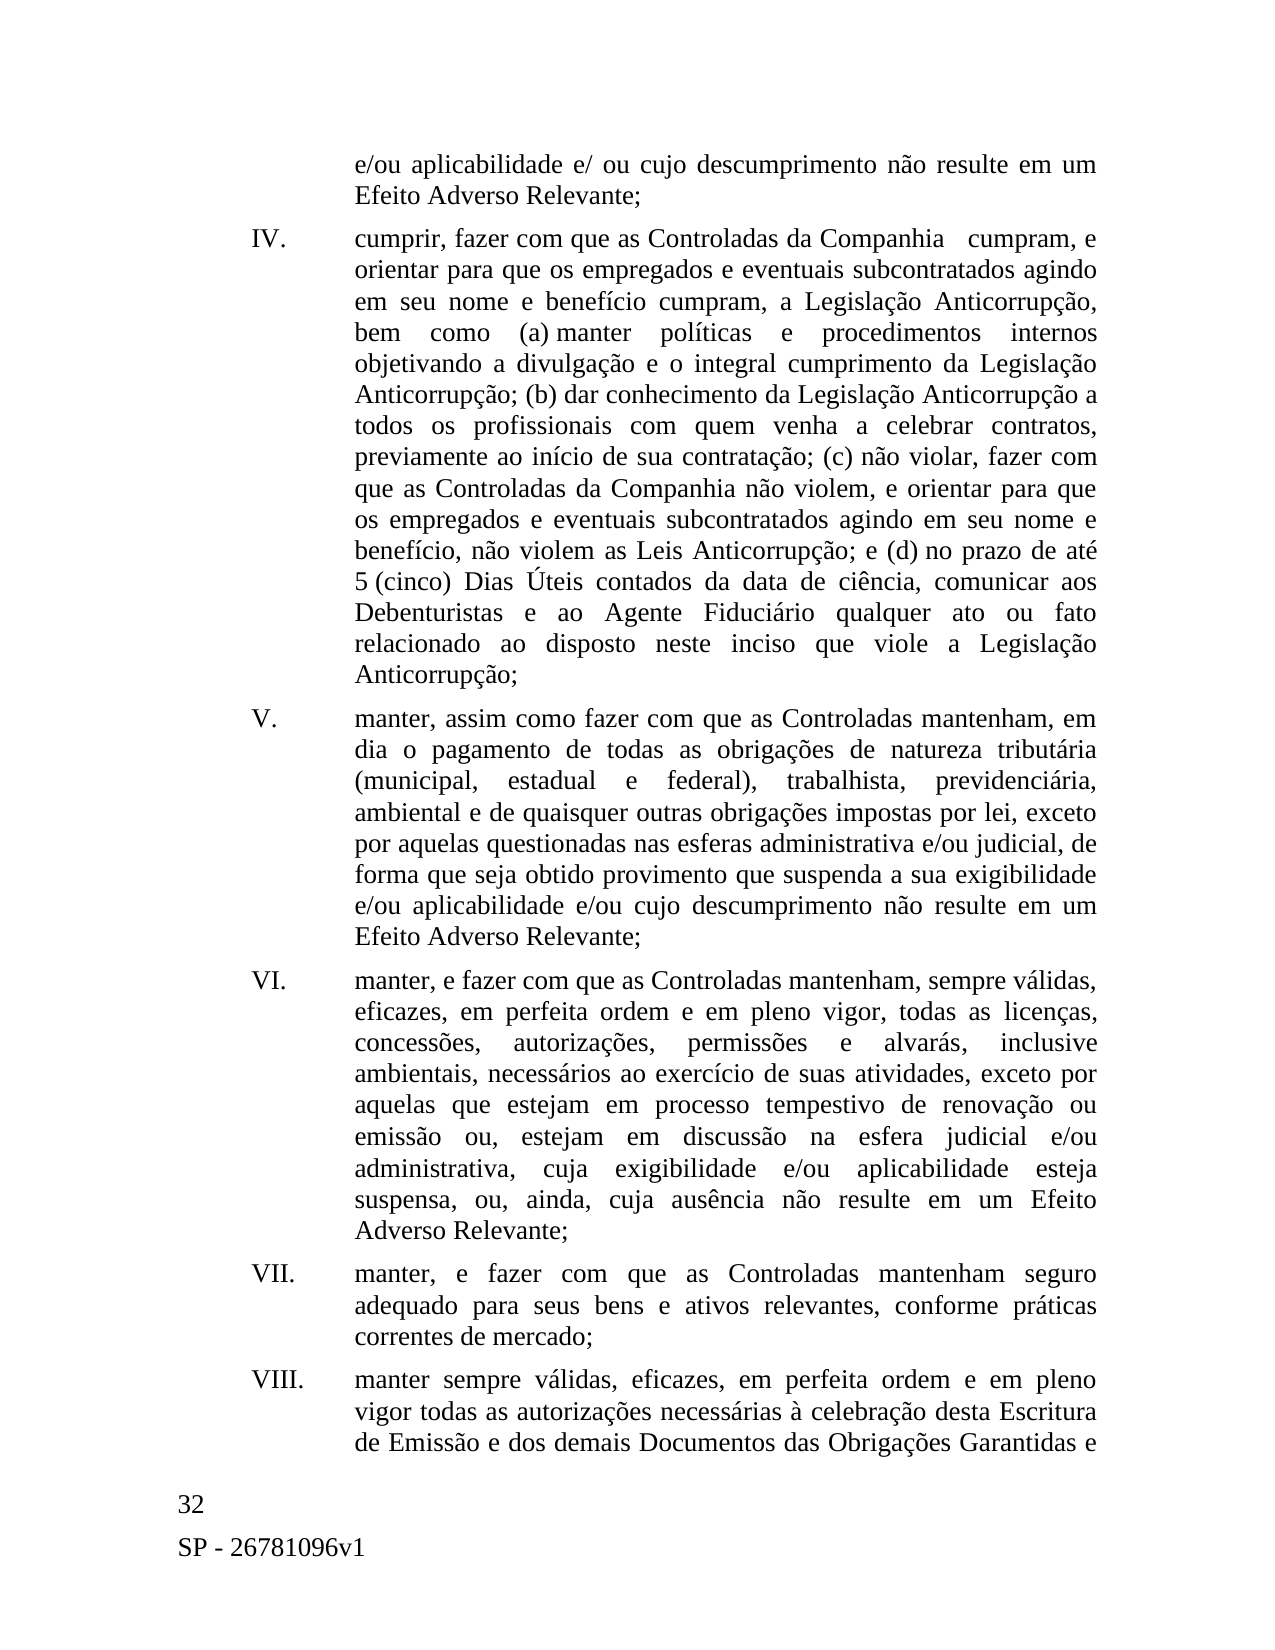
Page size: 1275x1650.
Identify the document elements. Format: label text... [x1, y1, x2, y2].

list cumprir, fazer com que as Controladas da Companhia cumpram, e orientar para que os empregados e eventuais subcontratados agindo em seu nome e benefício cumpram, a Legislação Anticorrupção, bem como (a) manter políticas e procedimentos internos objetivando a divulgação e o integral cumprimento da Legislação Anticorrupção; (b) dar conhecimento da Legislação Anticorrupção a todos os profissionais com quem venha a celebrar contratos, previamente ao início de sua contratação; (c) não violar, fazer com que as Controladas da Companhia não violem, e orientar para que os empregados e eventuais subcontratados agindo em seu nome e benefício, não violem as Leis Anticorrupção; e (d) no prazo de até 5 (cinco) Dias Úteis contados da data de ciência, comunicar aos Debenturistas e ao Agente Fiduciário qualquer ato ou fato relacionado ao disposto neste inciso que viole a Legislação Anticorrupção; [251, 222, 1098, 690]
list manter, e fazer com que as Controladas mantenham, sempre válidas, eficazes, em perfeita ordem e em pleno vigor, todas as licenças, concessões, autorizações, permissões e alvarás, inclusive ambientais, necessários ao exercício de suas atividades, exceto por aquelas que estejam em processo tempestivo de renovação ou emissão ou, estejam em discussão na esfera judicial e/ou administrativa, cuja exigibilidade e/ou aplicabilidade esteja suspensa, ou, ainda, cuja ausência não resulte em um Efeito Adverso Relevante; [251, 964, 1098, 1245]
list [251, 1363, 1098, 1457]
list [251, 148, 1098, 210]
list manter, e fazer com que as Controladas mantenham seguro adequado para seus bens e ativos relevantes, conforme práticas correntes de mercado; [251, 1258, 1098, 1351]
list manter, assim como fazer com que as Controladas mantenham, em dia o pagamento de todas as obrigações de natureza tributária (municipal, estadual e federal), trabalhista, previdenciária, ambiental e de quaisquer outras obrigações impostas por lei, exceto por aquelas questionadas nas esferas administrativa e/ou judicial, de forma que seja obtido provimento que suspenda a sua exigibilidade e/ou aplicabilidade e/ou cujo descumprimento não resulte em um Efeito Adverso Relevante; [251, 702, 1098, 951]
